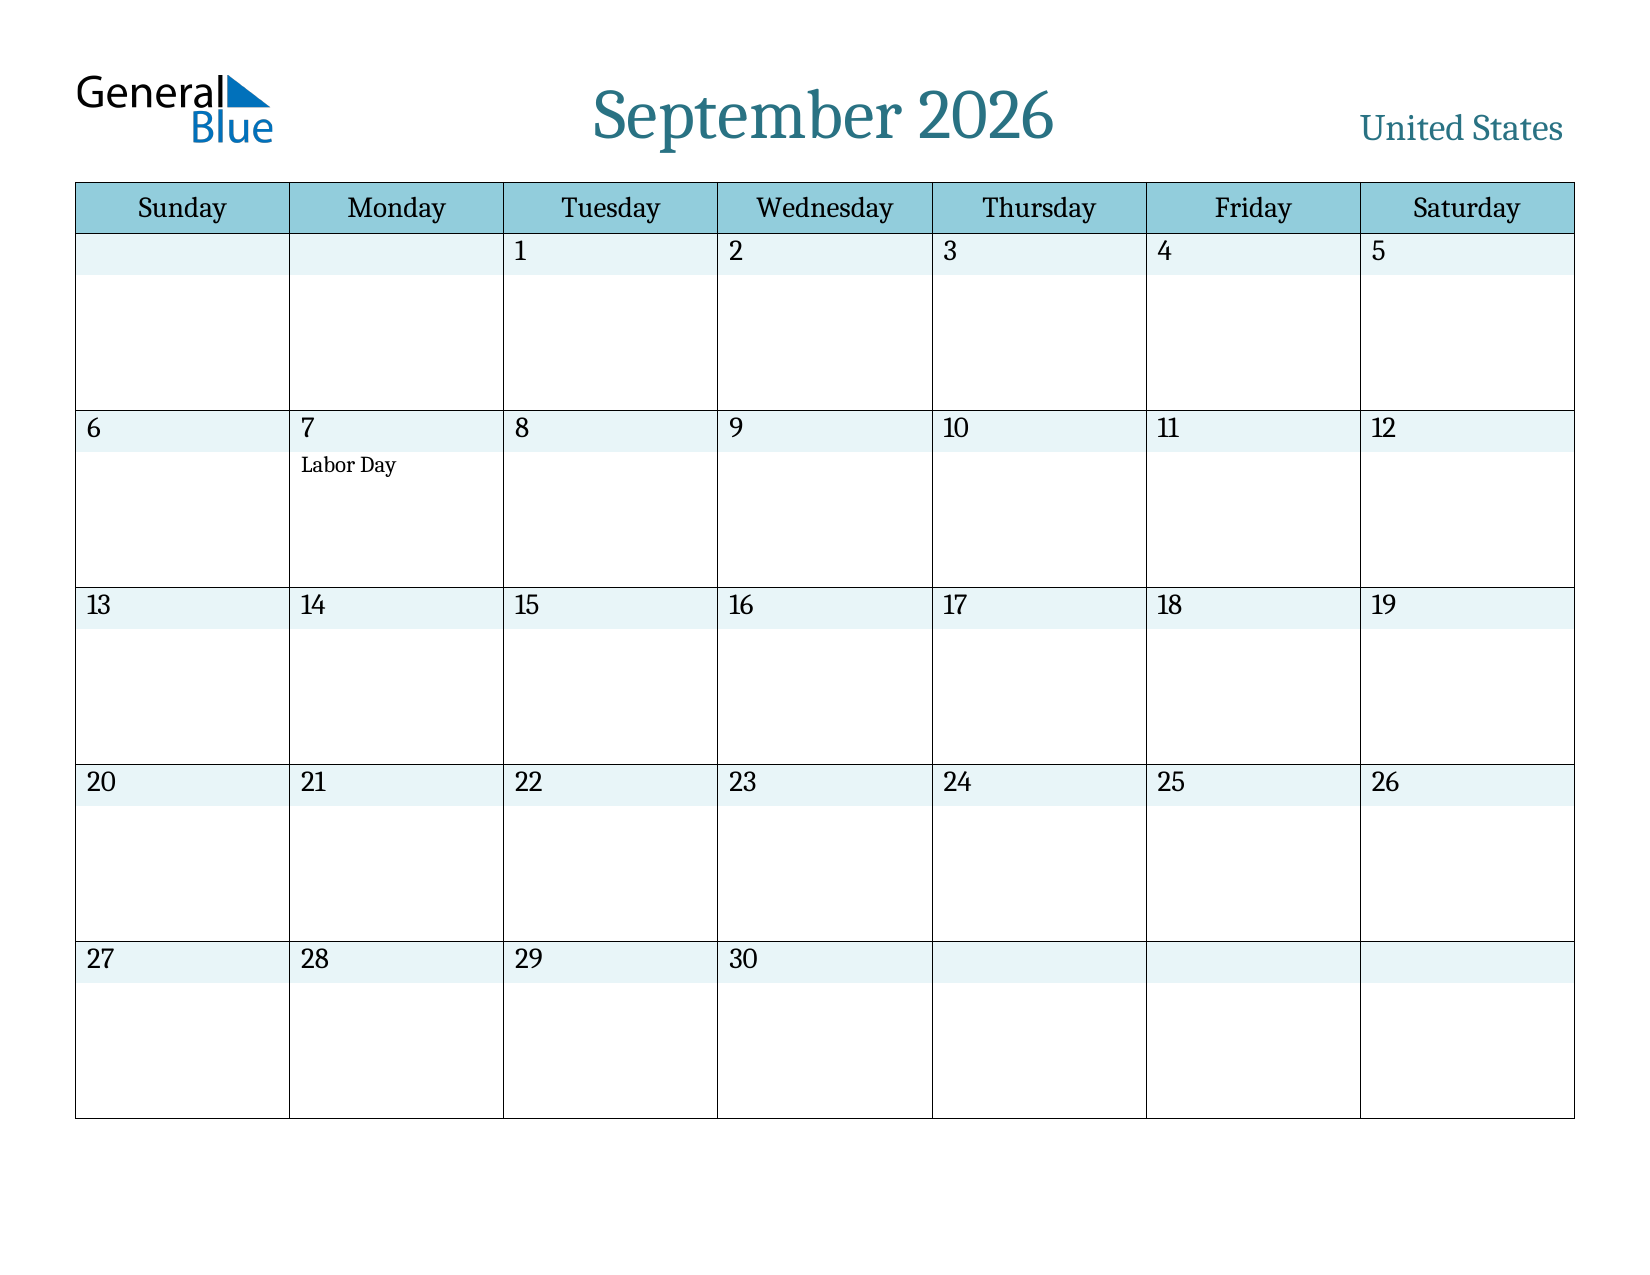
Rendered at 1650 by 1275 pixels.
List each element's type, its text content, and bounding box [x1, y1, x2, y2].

table_cell [76, 806, 289, 941]
table_header United States [1146, 75, 1574, 182]
table_cell [718, 806, 932, 941]
table_cell [76, 234, 289, 275]
table_cell [504, 452, 717, 587]
table_cell 20 [76, 765, 289, 806]
table_cell 10 [933, 411, 1146, 452]
table_cell [1147, 942, 1360, 983]
table_cell Thursday [933, 183, 1146, 233]
table_cell 27 [76, 942, 289, 983]
table_cell [1361, 275, 1574, 410]
table_cell 8 [504, 411, 717, 452]
picture [77, 75, 273, 143]
table_cell [76, 983, 289, 1118]
table_cell [504, 983, 717, 1118]
table_cell 16 [718, 588, 932, 629]
table_cell [933, 275, 1146, 410]
table_cell Labor Day [290, 452, 503, 587]
table_cell 19 [1361, 588, 1574, 629]
table_cell 5 [1361, 234, 1574, 275]
table_cell Saturday [1361, 183, 1574, 233]
table_cell [290, 806, 503, 941]
table_cell [718, 275, 932, 410]
table_cell [76, 275, 289, 410]
table_cell 24 [933, 765, 1146, 806]
table_cell Tuesday [504, 183, 717, 233]
table_cell [1361, 806, 1574, 941]
table_cell 14 [290, 588, 503, 629]
table_cell 2 [718, 234, 932, 275]
table_cell [1147, 452, 1360, 587]
table_cell [1361, 629, 1574, 764]
table_cell [504, 275, 717, 410]
table_cell [76, 452, 289, 587]
table_cell [290, 983, 503, 1118]
table_cell 30 [718, 942, 932, 983]
table_cell [1147, 983, 1360, 1118]
table_cell [933, 629, 1146, 764]
table_cell 15 [504, 588, 717, 629]
table_cell 3 [933, 234, 1146, 275]
table_cell Friday [1147, 183, 1360, 233]
table_cell [1361, 983, 1574, 1118]
table_cell 11 [1147, 411, 1360, 452]
table_cell Monday [290, 183, 503, 233]
table_cell [1147, 806, 1360, 941]
table_cell 21 [290, 765, 503, 806]
table_cell [1361, 942, 1574, 983]
table_cell 25 [1147, 765, 1360, 806]
table_cell [1147, 275, 1360, 410]
table_cell [718, 629, 932, 764]
table_cell 17 [933, 588, 1146, 629]
table_header September 2026 [504, 75, 1146, 182]
table_cell [290, 275, 503, 410]
table_cell 29 [504, 942, 717, 983]
table_cell Wednesday [718, 183, 932, 233]
table_cell [933, 983, 1146, 1118]
table_cell [504, 629, 717, 764]
table_cell [290, 629, 503, 764]
table_cell 7 [290, 411, 503, 452]
table_cell [1147, 629, 1360, 764]
table_cell [504, 806, 717, 941]
table_cell 22 [504, 765, 717, 806]
table_cell [933, 452, 1146, 587]
table_cell 28 [290, 942, 503, 983]
table_cell [933, 942, 1146, 983]
table_cell [76, 629, 289, 764]
table_cell [290, 234, 503, 275]
table_cell 23 [718, 765, 932, 806]
table_cell [1361, 452, 1574, 587]
table_cell 12 [1361, 411, 1574, 452]
table_cell 9 [718, 411, 932, 452]
table_cell 4 [1147, 234, 1360, 275]
table_cell [718, 983, 932, 1118]
table_cell [933, 806, 1146, 941]
table_cell [718, 452, 932, 587]
table_cell Sunday [76, 183, 289, 233]
table_cell 6 [76, 411, 289, 452]
table_cell 26 [1361, 765, 1574, 806]
table_cell 18 [1147, 588, 1360, 629]
table_cell 13 [76, 588, 289, 629]
table_header [76, 75, 503, 182]
table_cell 1 [504, 234, 717, 275]
